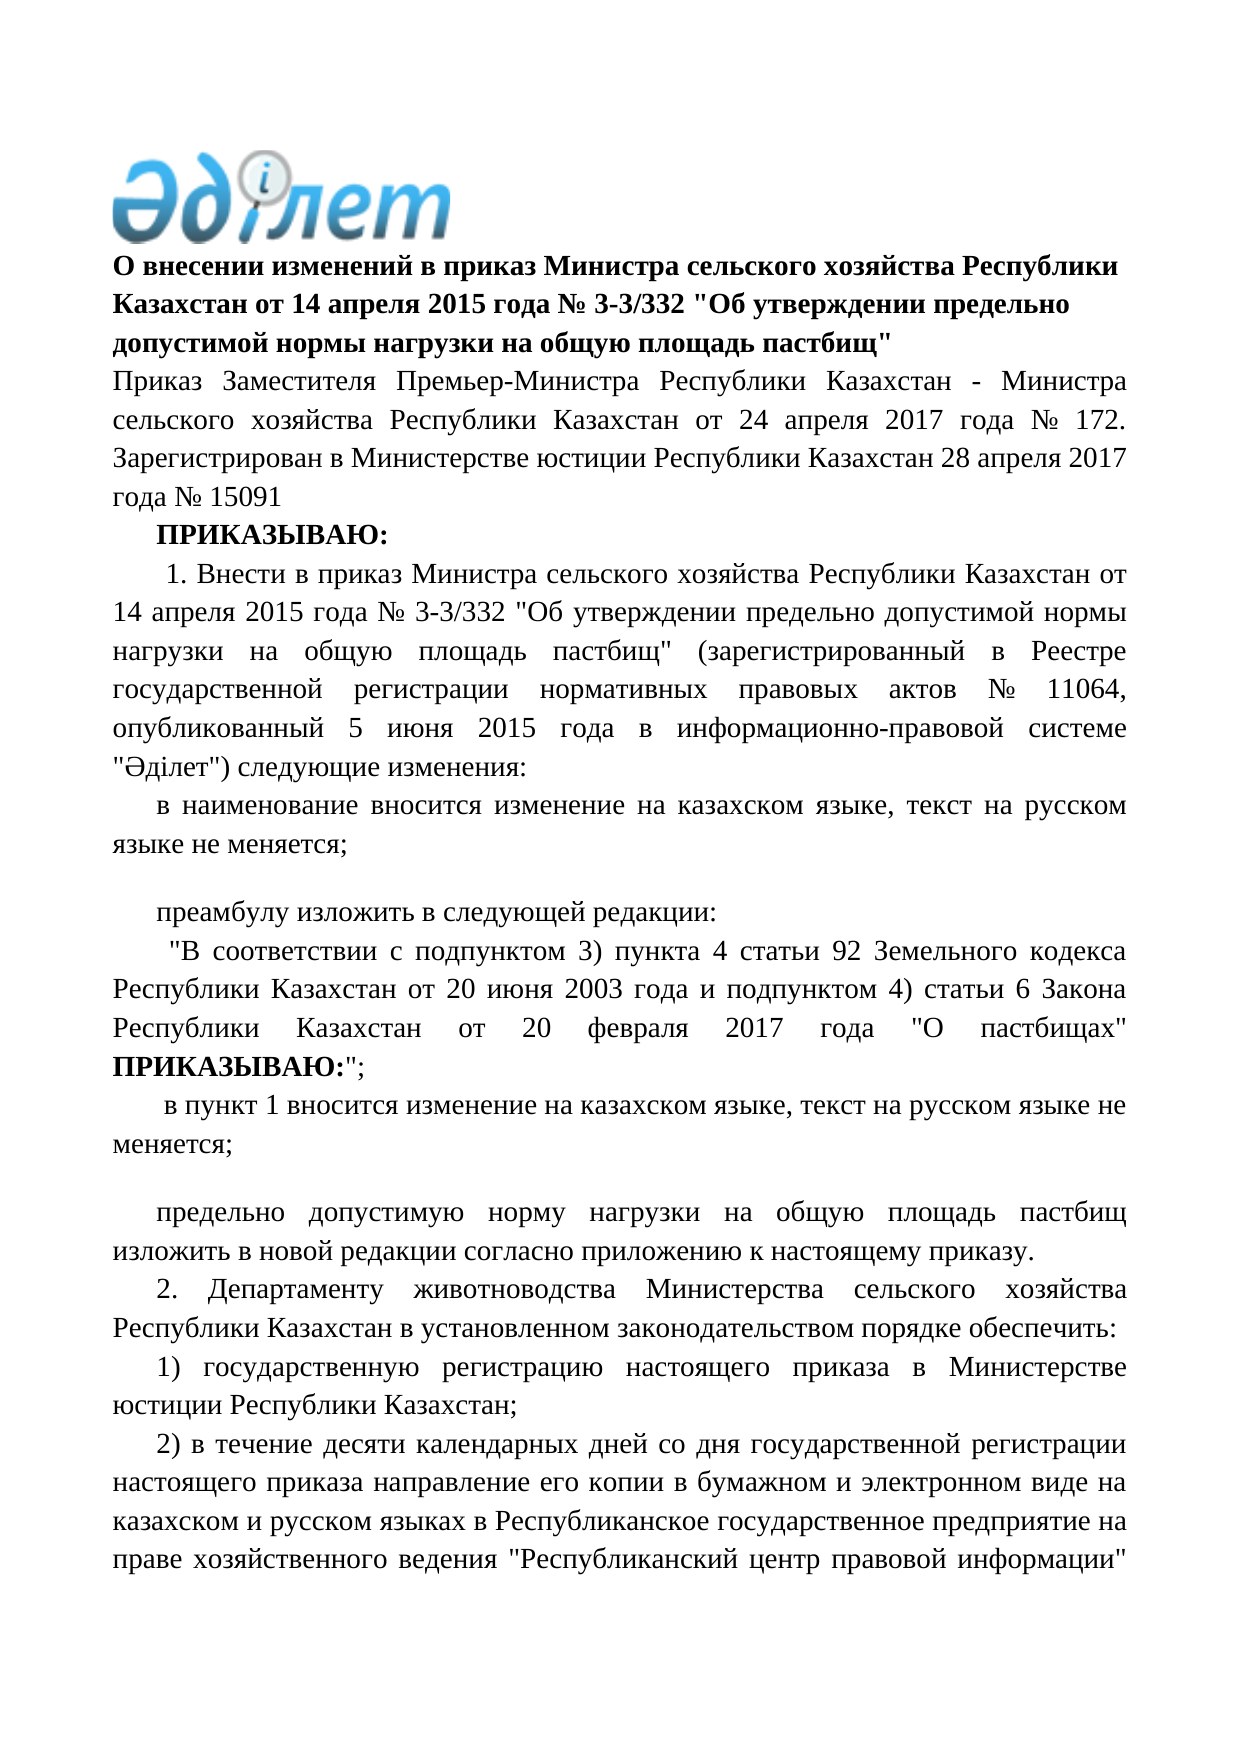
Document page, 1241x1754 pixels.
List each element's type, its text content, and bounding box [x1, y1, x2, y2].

text ПРИКАЗЫВАЮ: [112, 517, 1128, 551]
text в наименование вносится изменение на казахском языке, текст на русском языке не меняется; [112, 787, 1128, 859]
text 1) государственную регистрацию настоящего приказа в Министерстве юстиции Республики Казахстан; [112, 1349, 1128, 1421]
text О внесении изменений в приказ Министра сельского хозяйства Республики Казахстан от 14 апреля 2015 года № 3-3/332 "Об утверждении предельно допустимой нормы нагрузки на общую площадь пастбищ" [112, 248, 1128, 358]
picture [112, 150, 451, 244]
text 1. Внести в приказ Министра сельского хозяйства Республики Казахстан от 14 апреля 2015 года № 3-3/332 "Об утверждении предельно допустимой нормы нагрузки на общую площадь пастбищ" (зарегистрированный в Реестре государственной регистрации нормативных правовых актов № 11064, опубликованный 5 июня 2015 года в информационно-правовой системе "Әділет") следующие изменения: [112, 556, 1128, 782]
text 2. Департаменту животноводства Министерства сельского хозяйства Республики Казахстан в установленном законодательством порядке обеспечить: [112, 1272, 1128, 1344]
text предельно допустимую норму нагрузки на общую площадь пастбищ изложить в новой редакции согласно приложению к настоящему приказу. [112, 1194, 1128, 1267]
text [112, 1426, 1128, 1575]
text Приказ Заместителя Премьер-Министра Республики Казахстан - Министра сельского хозяйства Республики Казахстан от 24 апреля 2017 года № 172. Зарегистрирован в Министерстве юстиции Республики Казахстан 28 апреля 2017 года № 15091 [112, 363, 1128, 512]
text "В соответствии с подпунктом 3) пункта 4 статьи 92 Земельного кодекса Республики Казахстан от 20 июня 2003 года и подпунктом 4) статьи 6 Закона Республики Казахстан от 20 февраля 2017 года "О пастбищах" ПРИКАЗЫВАЮ:"; [112, 933, 1128, 1082]
text преамбулу изложить в следующей редакции: [112, 894, 1128, 928]
text в пункт 1 вносится изменение на казахском языке, текст на русском языке не меняется; [112, 1087, 1128, 1159]
